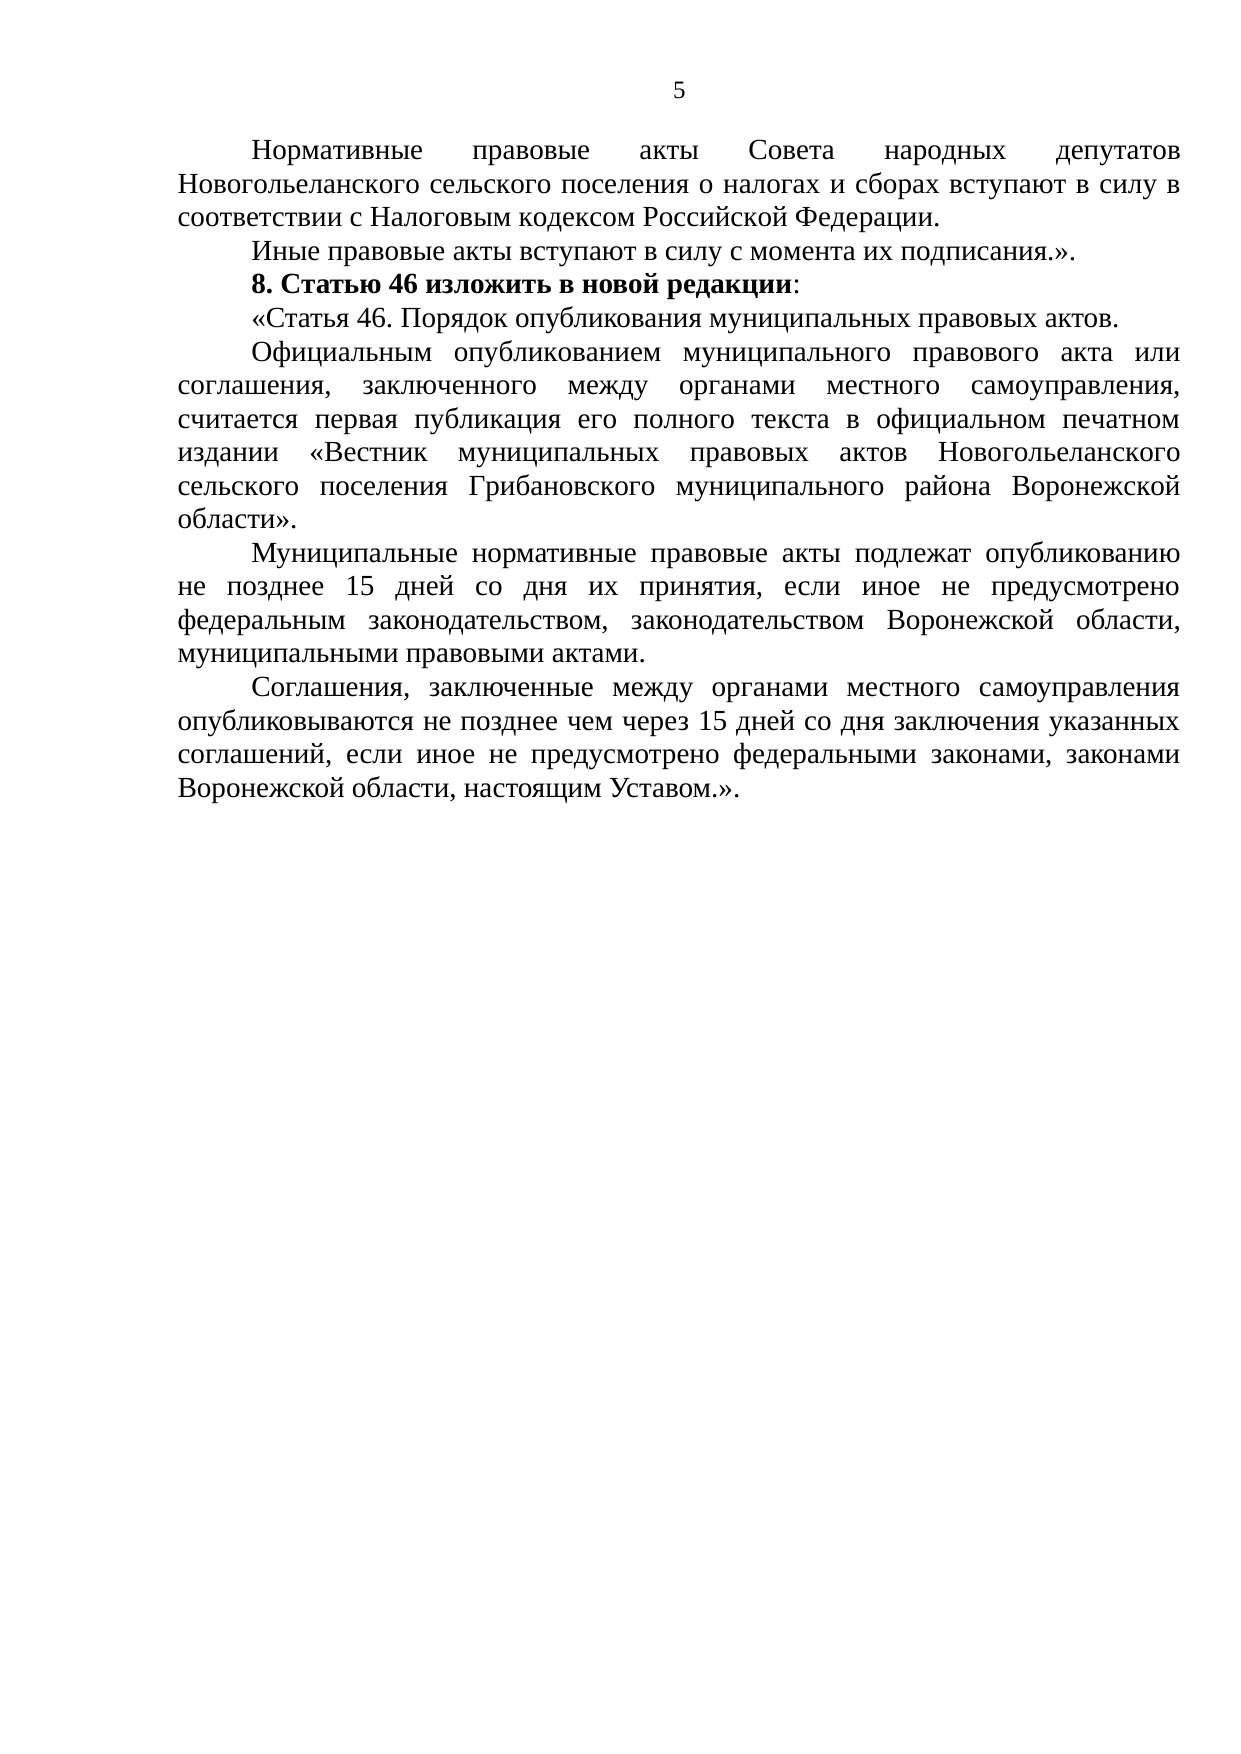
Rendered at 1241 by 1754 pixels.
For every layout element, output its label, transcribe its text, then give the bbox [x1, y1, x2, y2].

text 8. Статью 46 изложить в новой редакции: [177, 267, 1181, 300]
text Нормативные правовые акты Совета народных депутатов Новогольеланского сельского поселения о налогах и сборах вступают в силу в соответствии с Налоговым кодексом Российской Федерации. [177, 132, 1181, 233]
text Соглашения, заключенные между органами местного самоуправления опубликовываются не позднее чем через 15 дней со дня заключения указанных соглашений, если иное не предусмотрено федеральными законами, законами Воронежской области, настоящим Уставом.». [177, 669, 1181, 803]
text «Статья 46. Порядок опубликования муниципальных правовых актов. [177, 300, 1181, 334]
text Официальным опубликованием муниципального правового акта или соглашения, заключенного между органами местного самоуправления, считается первая публикация его полного текста в официальном печатном издании «Вестник муниципальных правовых актов Новогольеланского сельского поселения Грибановского муниципального района Воронежской области». [177, 334, 1181, 535]
text Иные правовые акты вступают в силу с момента их подписания.». [177, 233, 1181, 267]
text Муниципальные нормативные правовые акты подлежат опубликованию не позднее 15 дней со дня их принятия, если иное не предусмотрено федеральным законодательством, законодательством Воронежской области, муниципальными правовыми актами. [177, 535, 1181, 669]
